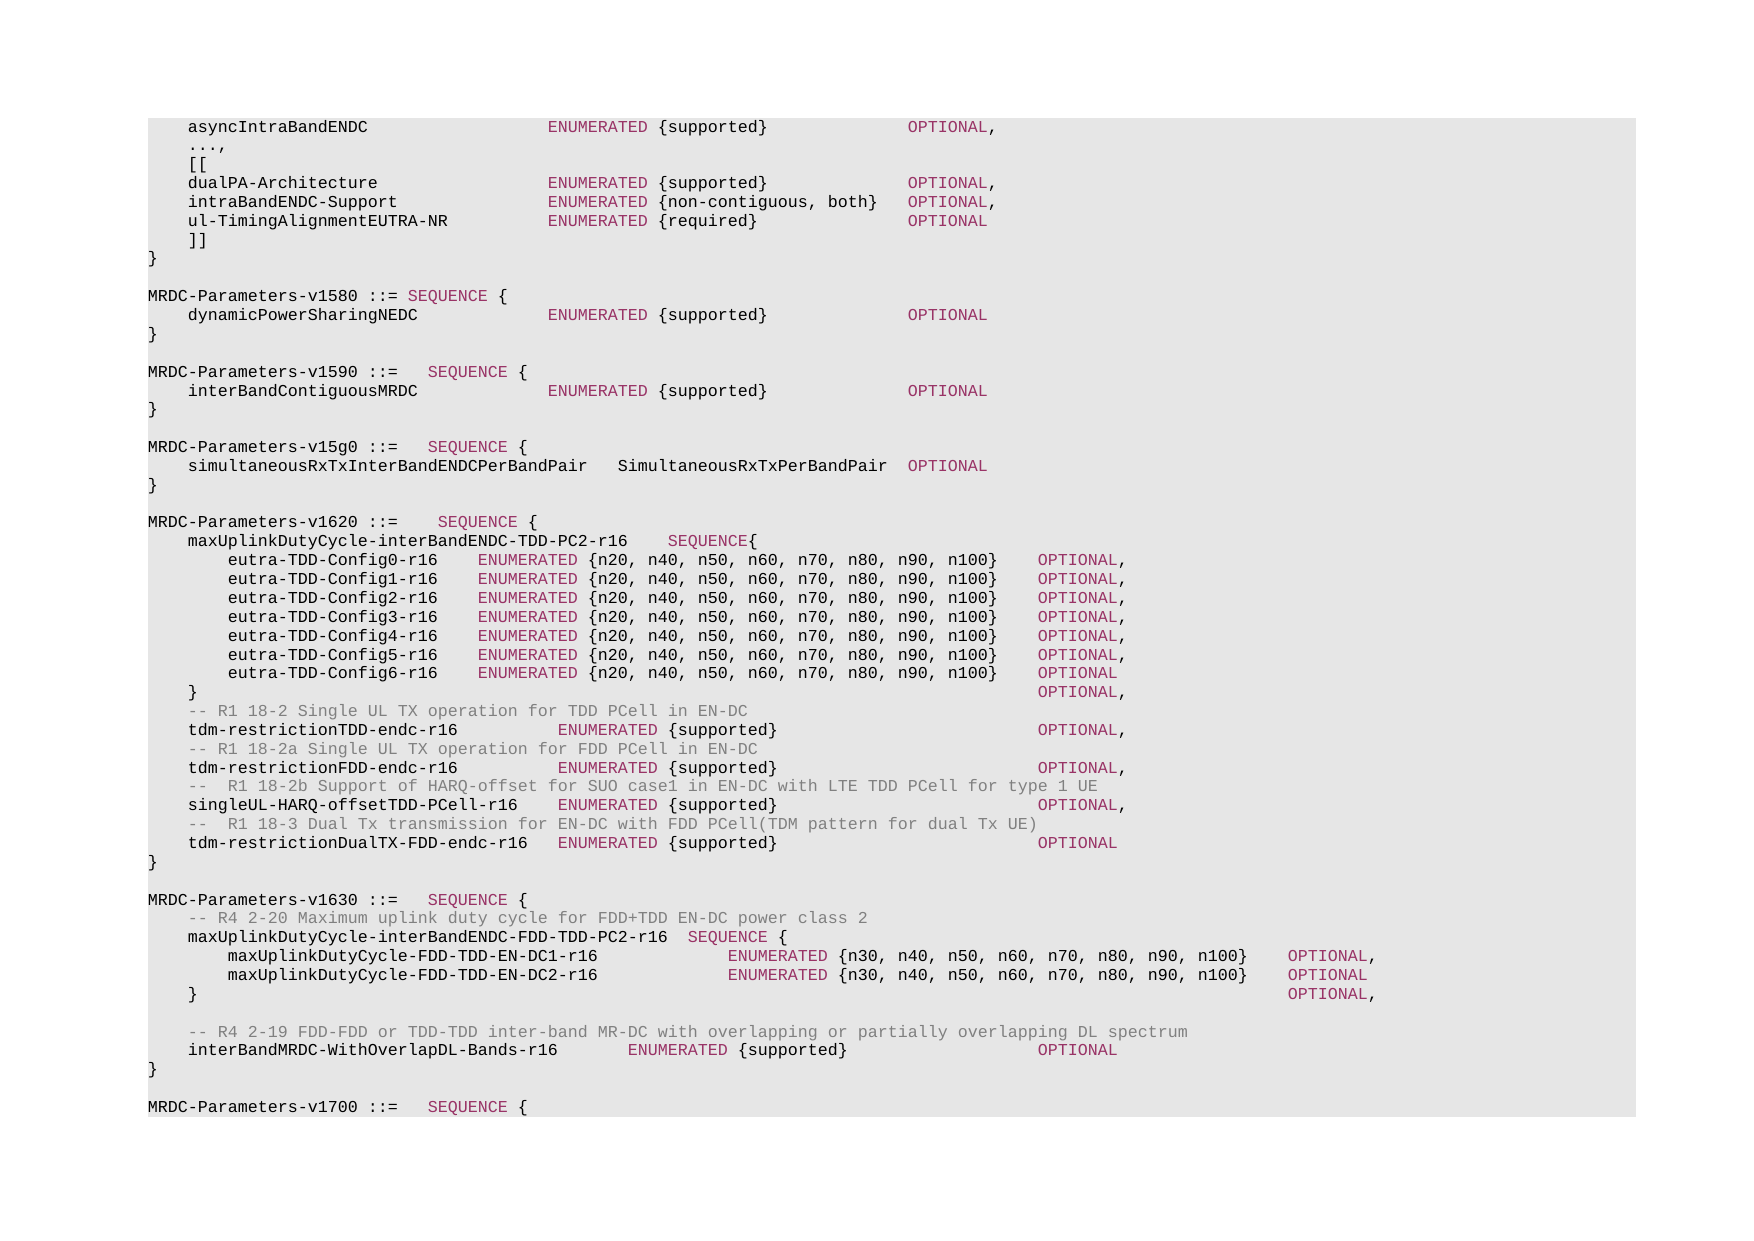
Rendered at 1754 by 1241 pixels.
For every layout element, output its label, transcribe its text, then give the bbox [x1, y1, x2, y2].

text MRDC-Parameters-v15g0 ::= SEQUENCE { [148, 439, 1636, 457]
text MRDC-Parameters-v1590 ::= SEQUENCE { [148, 363, 1636, 382]
text MRDC-Parameters-v1580 ::= SEQUENCE { [148, 288, 1636, 307]
text ]] [148, 231, 1636, 250]
text intraBandENDC-Support ENUMERATED {non-contiguous, both} OPTIONAL, [148, 193, 1636, 212]
text } [148, 326, 1636, 344]
text maxUplinkDutyCycle-FDD-TDD-EN-DC2-r16 ENUMERATED {n30, n40, n50, n60, n70, n80, n90, n100} OPTIONAL [148, 967, 1636, 985]
text tdm-restrictionDualTX-FDD-endc-r16 ENUMERATED {supported} OPTIONAL [148, 834, 1636, 853]
text tdm-restrictionTDD-endc-r16 ENUMERATED {supported} OPTIONAL, [148, 721, 1636, 740]
text dualPA-Architecture ENUMERATED {supported} OPTIONAL, [148, 175, 1636, 193]
text -- R1 18-2b Support of HARQ-offset for SUO case1 in EN-DC with LTE TDD PCell for type 1 UE [148, 778, 1636, 797]
text interBandMRDC-WithOverlapDL-Bands-r16 ENUMERATED {supported} OPTIONAL [148, 1042, 1636, 1061]
text eutra-TDD-Config0-r16 ENUMERATED {n20, n40, n50, n60, n70, n80, n90, n100} OPTIONAL, [148, 552, 1636, 571]
text } OPTIONAL, [148, 985, 1636, 1004]
text singleUL-HARQ-offsetTDD-PCell-r16 ENUMERATED {supported} OPTIONAL, [148, 797, 1636, 816]
text eutra-TDD-Config6-r16 ENUMERATED {n20, n40, n50, n60, n70, n80, n90, n100} OPTIONAL [148, 665, 1636, 684]
text maxUplinkDutyCycle-FDD-TDD-EN-DC1-r16 ENUMERATED {n30, n40, n50, n60, n70, n80, n90, n100} OPTIONAL, [148, 948, 1636, 967]
text } [148, 853, 1636, 872]
text } OPTIONAL, [148, 684, 1636, 703]
text eutra-TDD-Config3-r16 ENUMERATED {n20, n40, n50, n60, n70, n80, n90, n100} OPTIONAL, [148, 608, 1636, 627]
text -- R1 18-2 Single UL TX operation for TDD PCell in EN-DC [148, 703, 1636, 721]
text } [148, 1061, 1636, 1080]
text eutra-TDD-Config2-r16 ENUMERATED {n20, n40, n50, n60, n70, n80, n90, n100} OPTIONAL, [148, 589, 1636, 608]
text ul-TimingAlignmentEUTRA-NR ENUMERATED {required} OPTIONAL [148, 212, 1636, 231]
text dynamicPowerSharingNEDC ENUMERATED {supported} OPTIONAL [148, 307, 1636, 326]
text ..., [148, 137, 1636, 156]
text eutra-TDD-Config4-r16 ENUMERATED {n20, n40, n50, n60, n70, n80, n90, n100} OPTIONAL, [148, 627, 1636, 646]
text -- R4 2-19 FDD-FDD or TDD-TDD inter-band MR-DC with overlapping or partially overlapping DL spectrum [148, 1023, 1636, 1042]
text simultaneousRxTxInterBandENDCPerBandPair SimultaneousRxTxPerBandPair OPTIONAL [148, 457, 1636, 476]
text asyncIntraBandENDC ENUMERATED {supported} OPTIONAL, [148, 118, 1636, 137]
text -- R4 2-20 Maximum uplink duty cycle for FDD+TDD EN-DC power class 2 [148, 910, 1636, 929]
text eutra-TDD-Config1-r16 ENUMERATED {n20, n40, n50, n60, n70, n80, n90, n100} OPTIONAL, [148, 571, 1636, 589]
text MRDC-Parameters-v1630 ::= SEQUENCE { [148, 891, 1636, 910]
text interBandContiguousMRDC ENUMERATED {supported} OPTIONAL [148, 382, 1636, 401]
text [[ [148, 156, 1636, 175]
text -- R1 18-3 Dual Tx transmission for EN-DC with FDD PCell(TDM pattern for dual Tx UE) [148, 816, 1636, 834]
text } [148, 250, 1636, 269]
text } [148, 476, 1636, 495]
text -- R1 18-2a Single UL TX operation for FDD PCell in EN-DC [148, 740, 1636, 759]
text tdm-restrictionFDD-endc-r16 ENUMERATED {supported} OPTIONAL, [148, 759, 1636, 778]
text eutra-TDD-Config5-r16 ENUMERATED {n20, n40, n50, n60, n70, n80, n90, n100} OPTIONAL, [148, 646, 1636, 665]
text MRDC-Parameters-v1700 ::= SEQUENCE { [148, 1098, 1636, 1117]
text maxUplinkDutyCycle-interBandENDC-TDD-PC2-r16 SEQUENCE{ [148, 533, 1636, 552]
text maxUplinkDutyCycle-interBandENDC-FDD-TDD-PC2-r16 SEQUENCE { [148, 929, 1636, 948]
text MRDC-Parameters-v1620 ::= SEQUENCE { [148, 514, 1636, 533]
text } [148, 401, 1636, 420]
